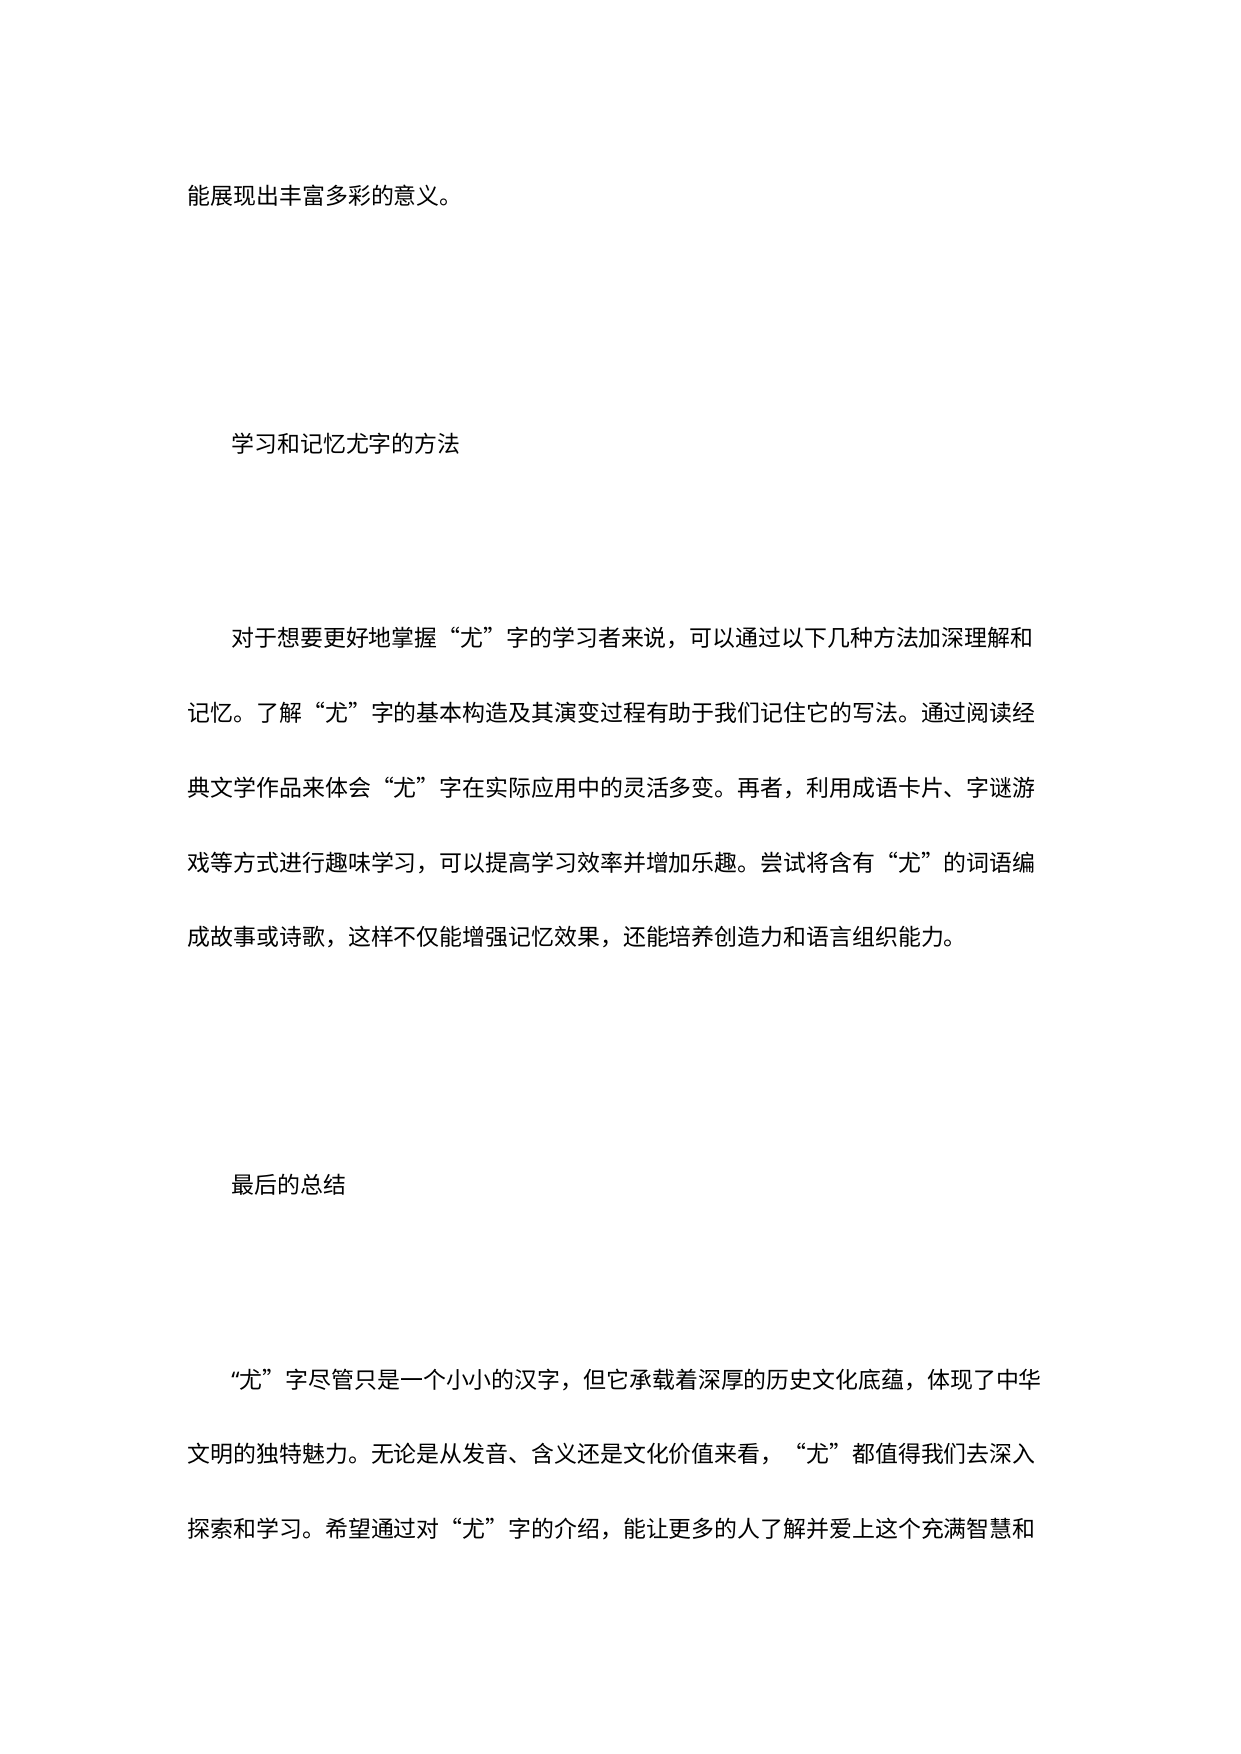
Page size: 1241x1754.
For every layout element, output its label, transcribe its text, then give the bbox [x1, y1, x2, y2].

text 对于想要更好地掌握“尤”字的学习者来说，可以通过以下几种方法加深理解和记忆。了解“尤”字的基本构造及其演变过程有助于我们记住它的写法。通过阅读经典文学作品来体会“尤”字在实际应用中的灵活多变。再者，利用成语卡片、字谜游戏等方式进行趣味学习，可以提高学习效率并增加乐趣。尝试将含有“尤”的词语编成故事或诗歌，这样不仅能增强记忆效果，还能培养创造力和语言组织能力。 [187, 604, 1053, 968]
text 最后的总结 [187, 1151, 1053, 1216]
text 学习和记忆尤字的方法 [187, 410, 1053, 475]
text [187, 1346, 1053, 1560]
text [187, 162, 1053, 227]
